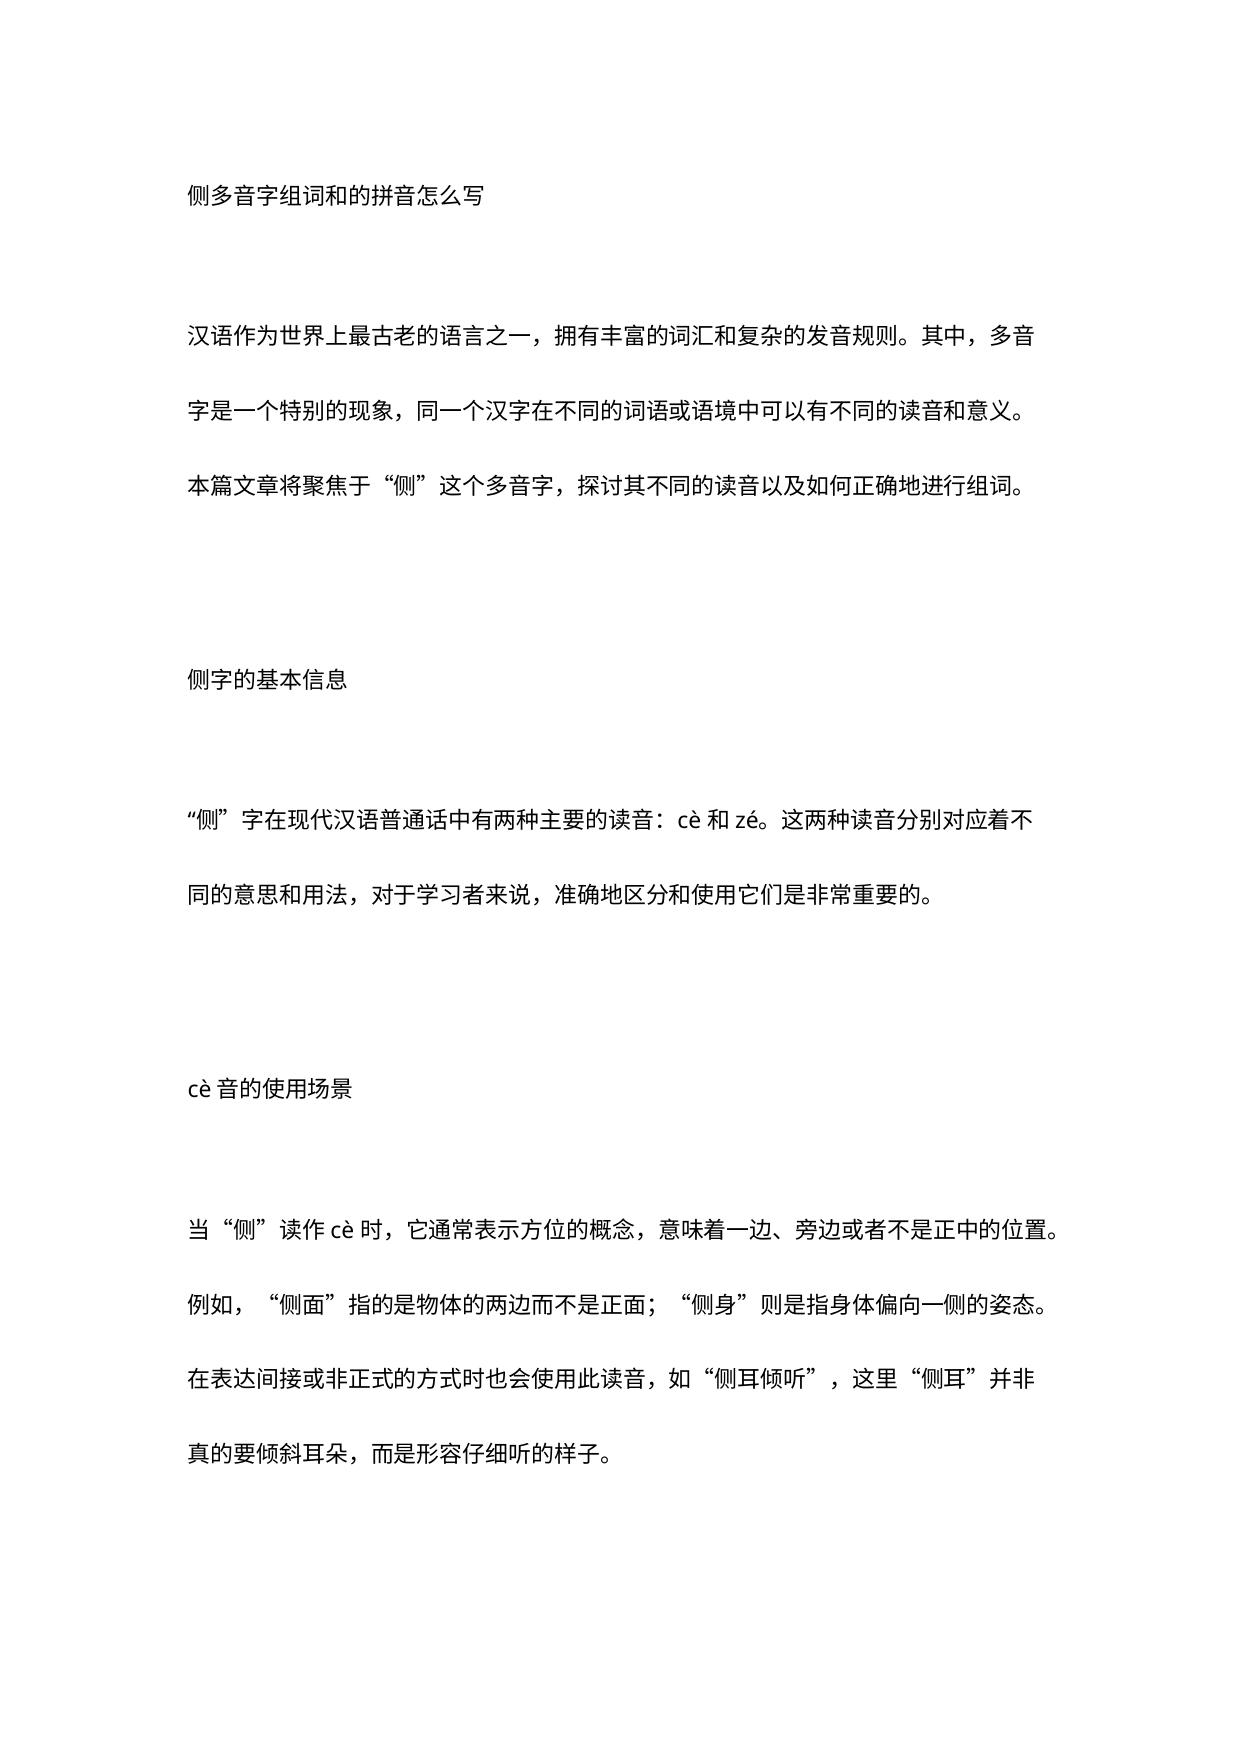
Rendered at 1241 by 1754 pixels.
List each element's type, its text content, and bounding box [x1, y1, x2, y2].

text 侧多音字组词和的拼音怎么写 [187, 162, 1053, 227]
text cè音的使用场景 [187, 1055, 1053, 1120]
text 侧字的基本信息 [187, 646, 1053, 711]
text 汉语作为世界上最古老的语言之一，拥有丰富的词汇和复杂的发音规则。其中，多音字是一个特别的现象，同一个汉字在不同的词语或语境中可以有不同的读音和意义。本篇文章将聚焦于“侧”这个多音字，探讨其不同的读音以及如何正确地进行组词。 [187, 302, 1053, 517]
text 当“侧”读作 cè 时，它通常表示方位的概念，意味着一边、旁边或者不是正中的位置。例如，“侧面”指的是物体的两边而不是正面；“侧身”则是指身体偏向一侧的姿态。在表达间接或非正式的方式时也会使用此读音，如“侧耳倾听”，这里“侧耳”并非真的要倾斜耳朵，而是形容仔细听的样子。 [187, 1196, 1053, 1485]
text “侧”字在现代汉语普通话中有两种主要的读音：cè 和 zé。这两种读音分别对应着不同的意思和用法，对于学习者来说，准确地区分和使用它们是非常重要的。 [187, 786, 1053, 926]
